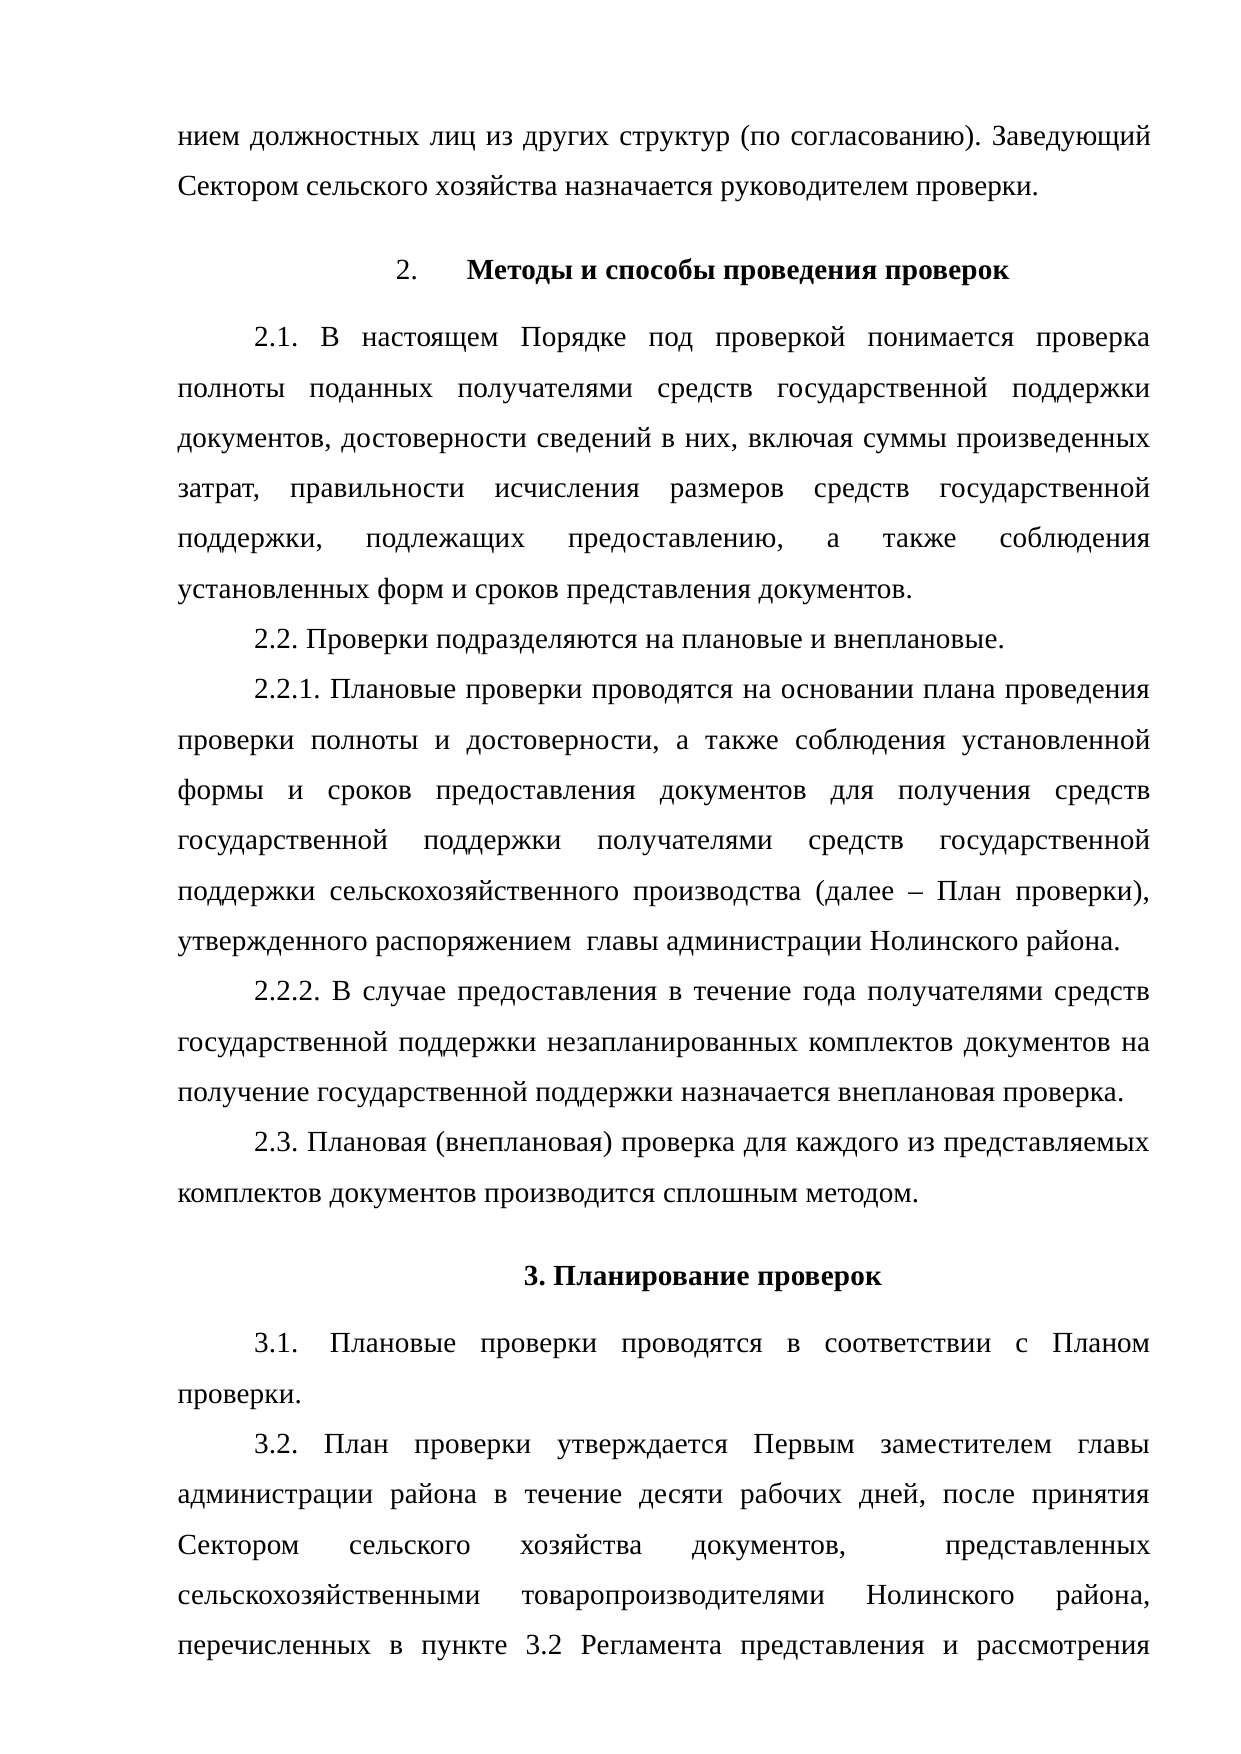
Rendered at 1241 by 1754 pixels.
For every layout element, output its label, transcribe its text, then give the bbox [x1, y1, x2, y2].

list Методы и способы проведения проверок [177, 252, 1152, 286]
text 2.2.2. В случае предоставления в течение года получателями средств государственной поддержки незапланированных комплектов документов на получение государственной поддержки назначается внеплановая проверка. [177, 973, 1152, 1108]
text 2.2.1. Плановые проверки проводятся на основании плана проведения проверки полноты и достоверности, а также соблюдения установленной формы и сроков предоставления документов для получения средств государственной поддержки получателями средств государственной поддержки сельскохозяйственного производства (далее – План проверки), утвержденного распоряжением главы администрации Нолинского района. [177, 672, 1152, 957]
text 2.2. Проверки подразделяются на плановые и внеплановые. [177, 621, 1152, 655]
text 3.1. Плановые проверки проводятся в соответствии с Планом проверки. [177, 1326, 1152, 1409]
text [177, 1426, 1152, 1661]
text 2.3. Плановая (внеплановая) проверка для каждого из представляемых комплектов документов производится сплошным методом. [177, 1124, 1152, 1208]
text 3. Планирование проверок [177, 1258, 1152, 1292]
text 2.1. В настоящем Порядке под проверкой понимается проверка полноты поданных получателями средств государственной поддержки документов, достоверности сведений в них, включая суммы произведенных затрат, правильности исчисления размеров средств государственной поддержки, подлежащих предоставлению, а также соблюдения установленных форм и сроков представления документов. [177, 319, 1152, 604]
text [177, 118, 1152, 202]
